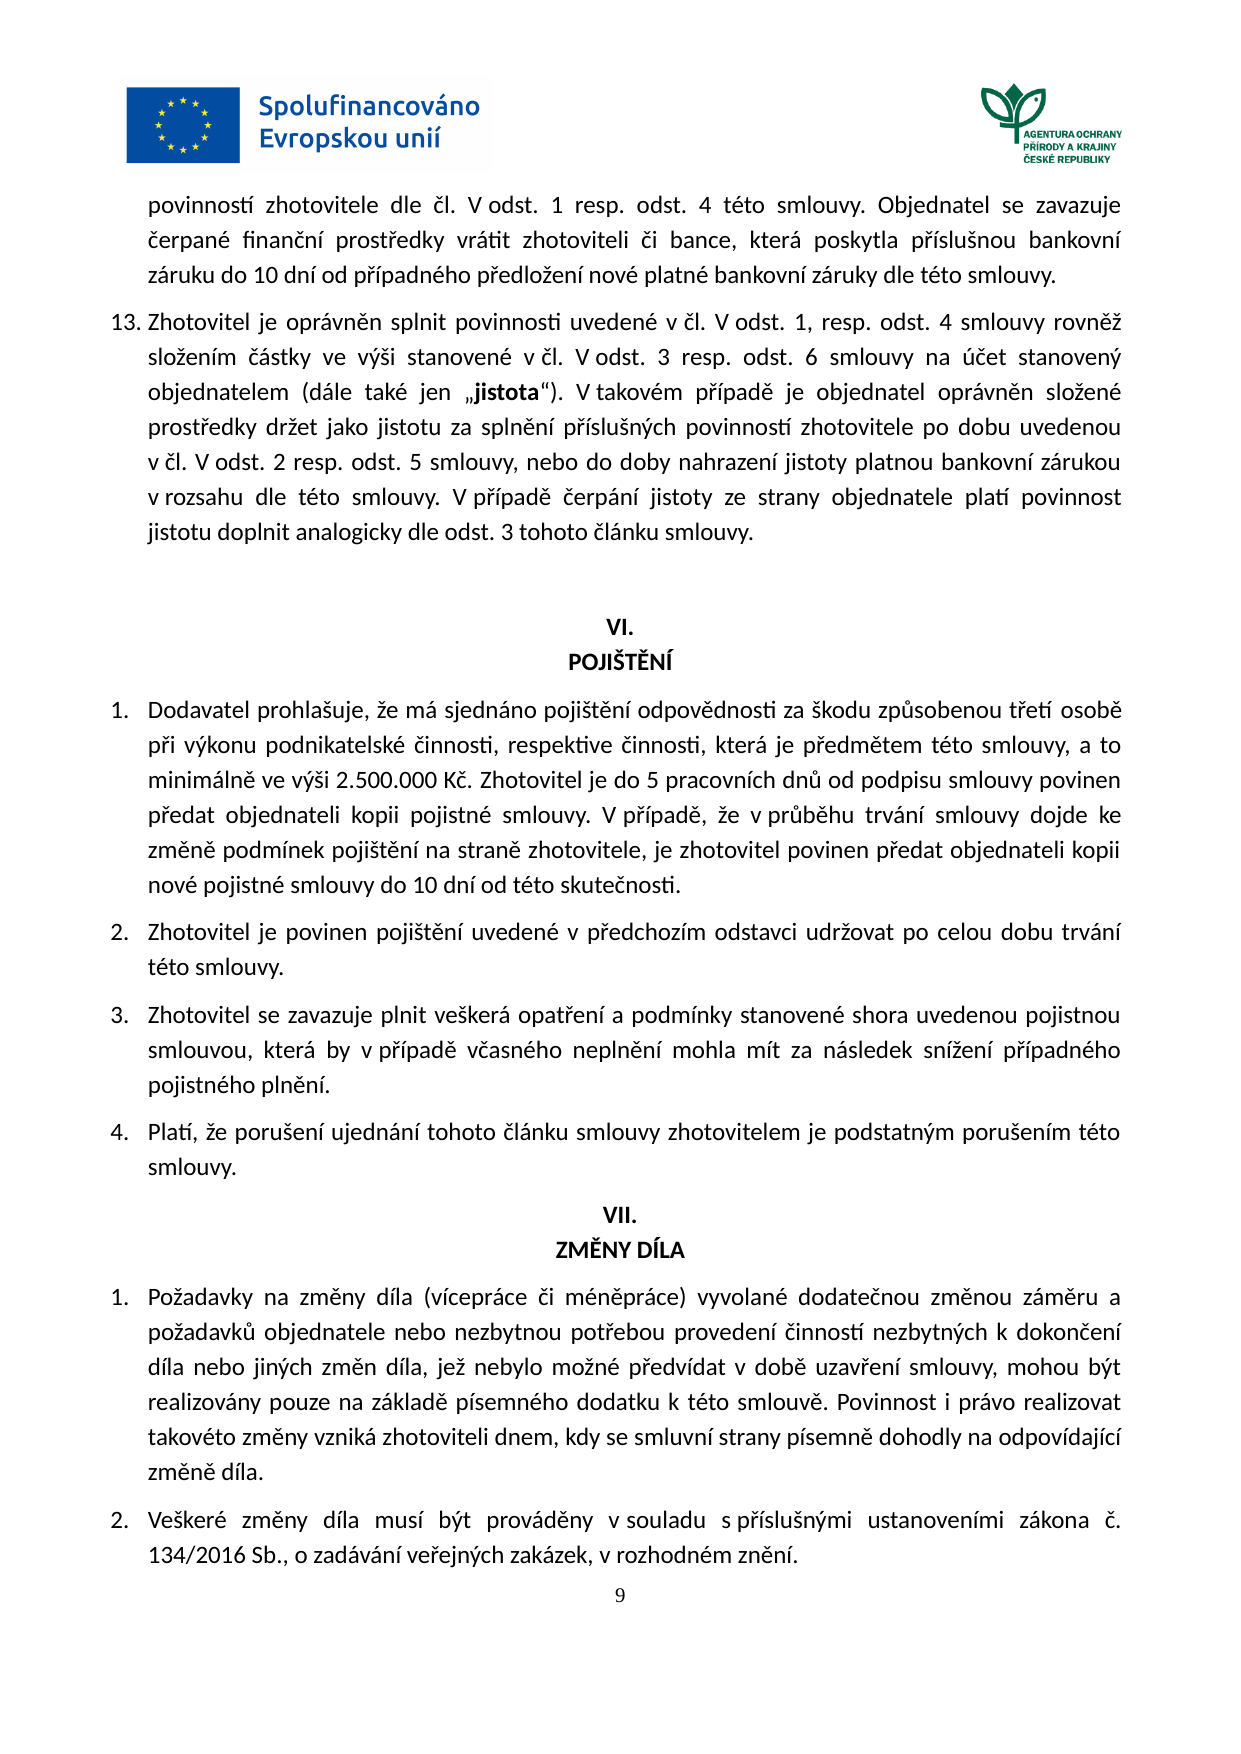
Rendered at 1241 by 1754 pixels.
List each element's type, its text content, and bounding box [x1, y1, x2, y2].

list Veškeré změny díla musí být prováděny v souladu s příslušnými ustanoveními zákona č. 134/2016 Sb., o zadávání veřejných zakázek, v rozhodném znění. [110, 1504, 1122, 1569]
list Zhotovitel je povinen pojištění uvedené v předchozím odstavci udržovat po celou dobu trvání této smlouvy. [110, 916, 1122, 982]
text VII. [118, 1199, 1122, 1229]
picture [118, 75, 494, 173]
list Platí, že porušení ujednání tohoto článku smlouvy zhotovitelem je podstatným porušením této smlouvy. [110, 1116, 1122, 1182]
list Zhotovitel je oprávněn splnit povinnosti uvedené v čl. V odst. 1, resp. odst. 4 smlouvy rovněž složením částky ve výši stanovené v čl. V odst. 3 resp. odst. 6 smlouvy na účet stanovený objednatelem (dále také jen „jistota“). V takovém případě je objednatel oprávněn složené prostředky držet jako jistotu za splnění příslušných povinností zhotovitele po dobu uvedenou v čl. V odst. 2 resp. odst. 5 smlouvy, nebo do doby nahrazení jistoty platnou bankovní zárukou v rozsahu dle této smlouvy. V případě čerpání jistoty ze strany objednatele platí povinnost jistotu doplnit analogicky dle odst. 3 tohoto článku smlouvy. [110, 306, 1122, 547]
picture [981, 83, 1122, 163]
list Dodavatel prohlašuje, že má sjednáno pojištění odpovědnosti za škodu způsobenou třetí osobě při výkonu podnikatelské činnosti, respektive činnosti, která je předmětem této smlouvy, a to minimálně ve výši 2.500.000 Kč. Zhotovitel je do 5 pracovních dnů od podpisu smlouvy povinen předat objednateli kopii pojistné smlouvy. V případě, že v průběhu trvání smlouvy dojde ke změně podmínek pojištění na straně zhotovitele, je zhotovitel povinen předat objednateli kopii nové pojistné smlouvy do 10 dní od této skutečnosti. [110, 694, 1122, 899]
list Požadavky na změny díla (vícepráce či méněpráce) vyvolané dodatečnou změnou záměru a požadavků objednatele nebo nezbytnou potřebou provedení činností nezbytných k dokončení díla nebo jiných změn díla, jež nebylo možné předvídat v době uzavření smlouvy, mohou být realizovány pouze na základě písemného dodatku k této smlouvě. Povinnost i právo realizovat takovéto změny vzniká zhotoviteli dnem, kdy se smluvní strany písemně dohodly na odpovídající změně díla. [110, 1281, 1122, 1487]
list Zhotovitel se zavazuje plnit veškerá opatření a podmínky stanovené shora uvedenou pojistnou smlouvou, která by v případě včasného neplnění mohla mít za následek snížení případného pojistného plnění. [110, 999, 1122, 1099]
text POJIŠTĚNÍ [118, 646, 1122, 677]
text VI. [118, 611, 1122, 642]
text ZMĚNY DÍLA [118, 1234, 1122, 1264]
